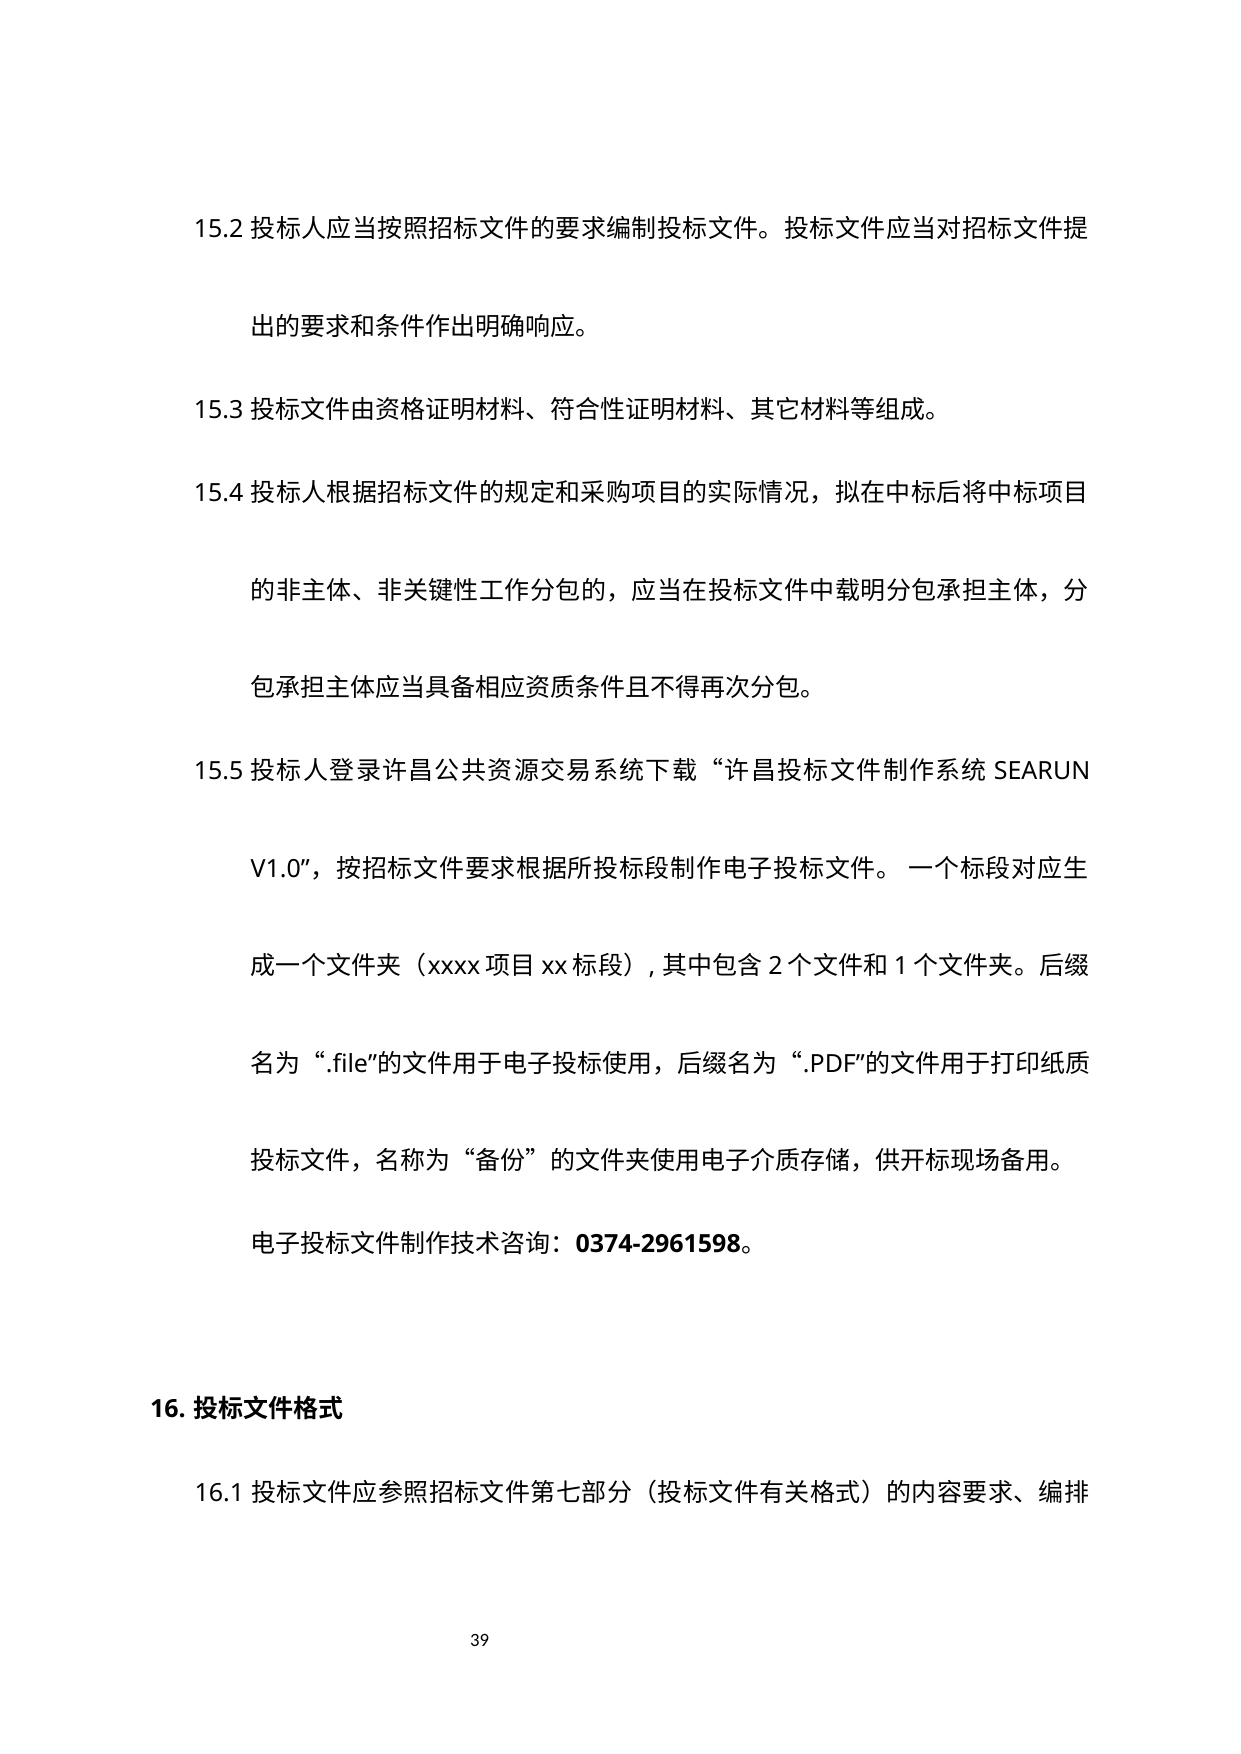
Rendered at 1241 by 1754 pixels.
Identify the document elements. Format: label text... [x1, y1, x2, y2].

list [194, 1458, 1090, 1523]
list 投标文件格式 [150, 1374, 1090, 1439]
list 投标人根据招标文件的规定和采购项目的实际情况，拟在中标后将中标项目的非主体、非关键性工作分包的，应当在投标文件中载明分包承担主体，分包承担主体应当具备相应资质条件且不得再次分包。 [194, 458, 1090, 718]
text 电子投标文件制作技术咨询：0374-2961598。 [250, 1209, 1090, 1274]
list 投标人应当按照招标文件的要求编制投标文件。投标文件应当对招标文件提出的要求和条件作出明确响应。 [194, 194, 1090, 357]
list 投标文件由资格证明材料、符合性证明材料、其它材料等组成。 [194, 375, 1090, 440]
list 投标人登录许昌公共资源交易系统下载“许昌投标文件制作系统SEARUN V1.0”，按招标文件要求根据所投标段制作电子投标文件。 一个标段对应生成一个文件夹（xxxx项目xx标段）, 其中包含2个文件和1个文件夹。后缀名为“.file”的文件用于电子投标使用，后缀名为“.PDF”的文件用于打印纸质投标文件，名称为“备份”的文件夹使用电子介质存储，供开标现场备用。 [194, 736, 1090, 1191]
